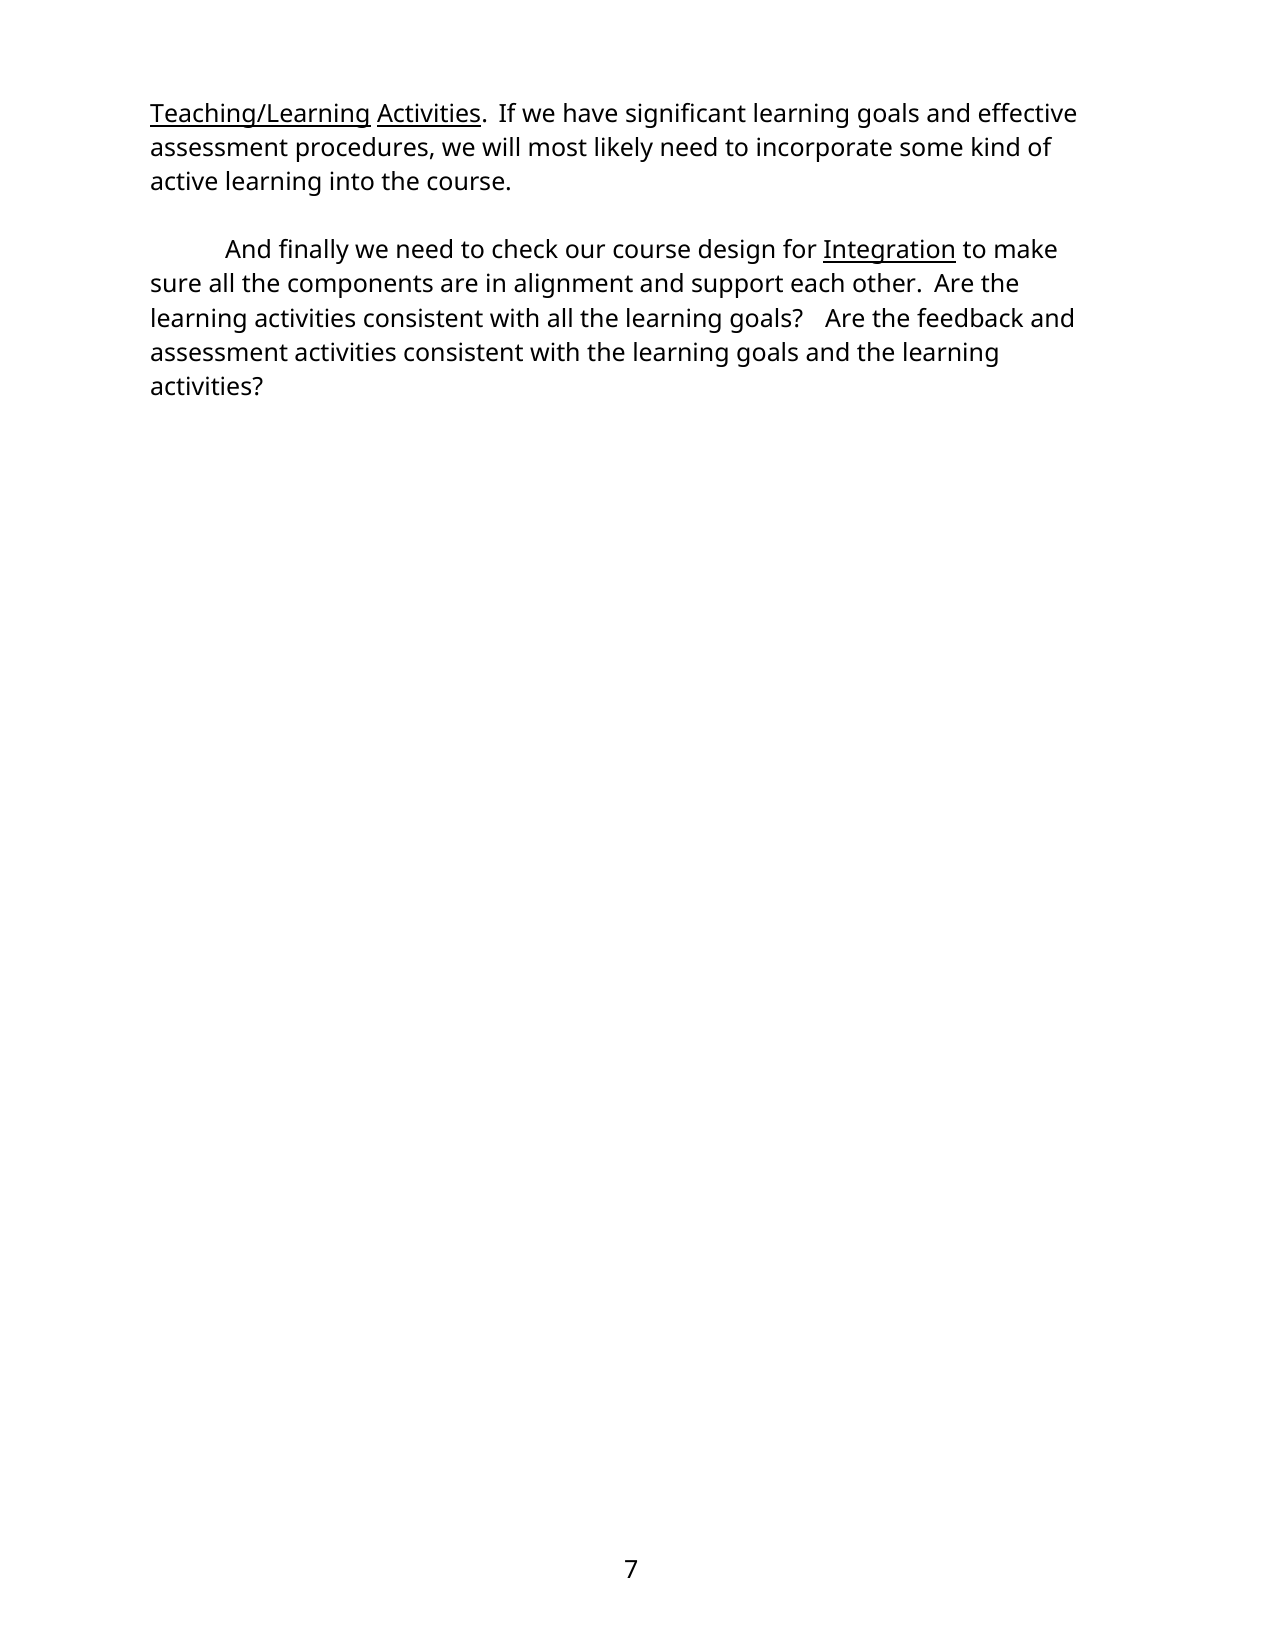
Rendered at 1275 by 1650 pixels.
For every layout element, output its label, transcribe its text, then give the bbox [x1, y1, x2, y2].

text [150, 96, 1112, 198]
text And finally we need to check our course design for Integration to make sure all the components are in alignment and support each other. Are the learning activities consistent with all the learning goals? Are the feedback and assessment activities consistent with the learning goals and the learning activities? [150, 232, 1099, 402]
